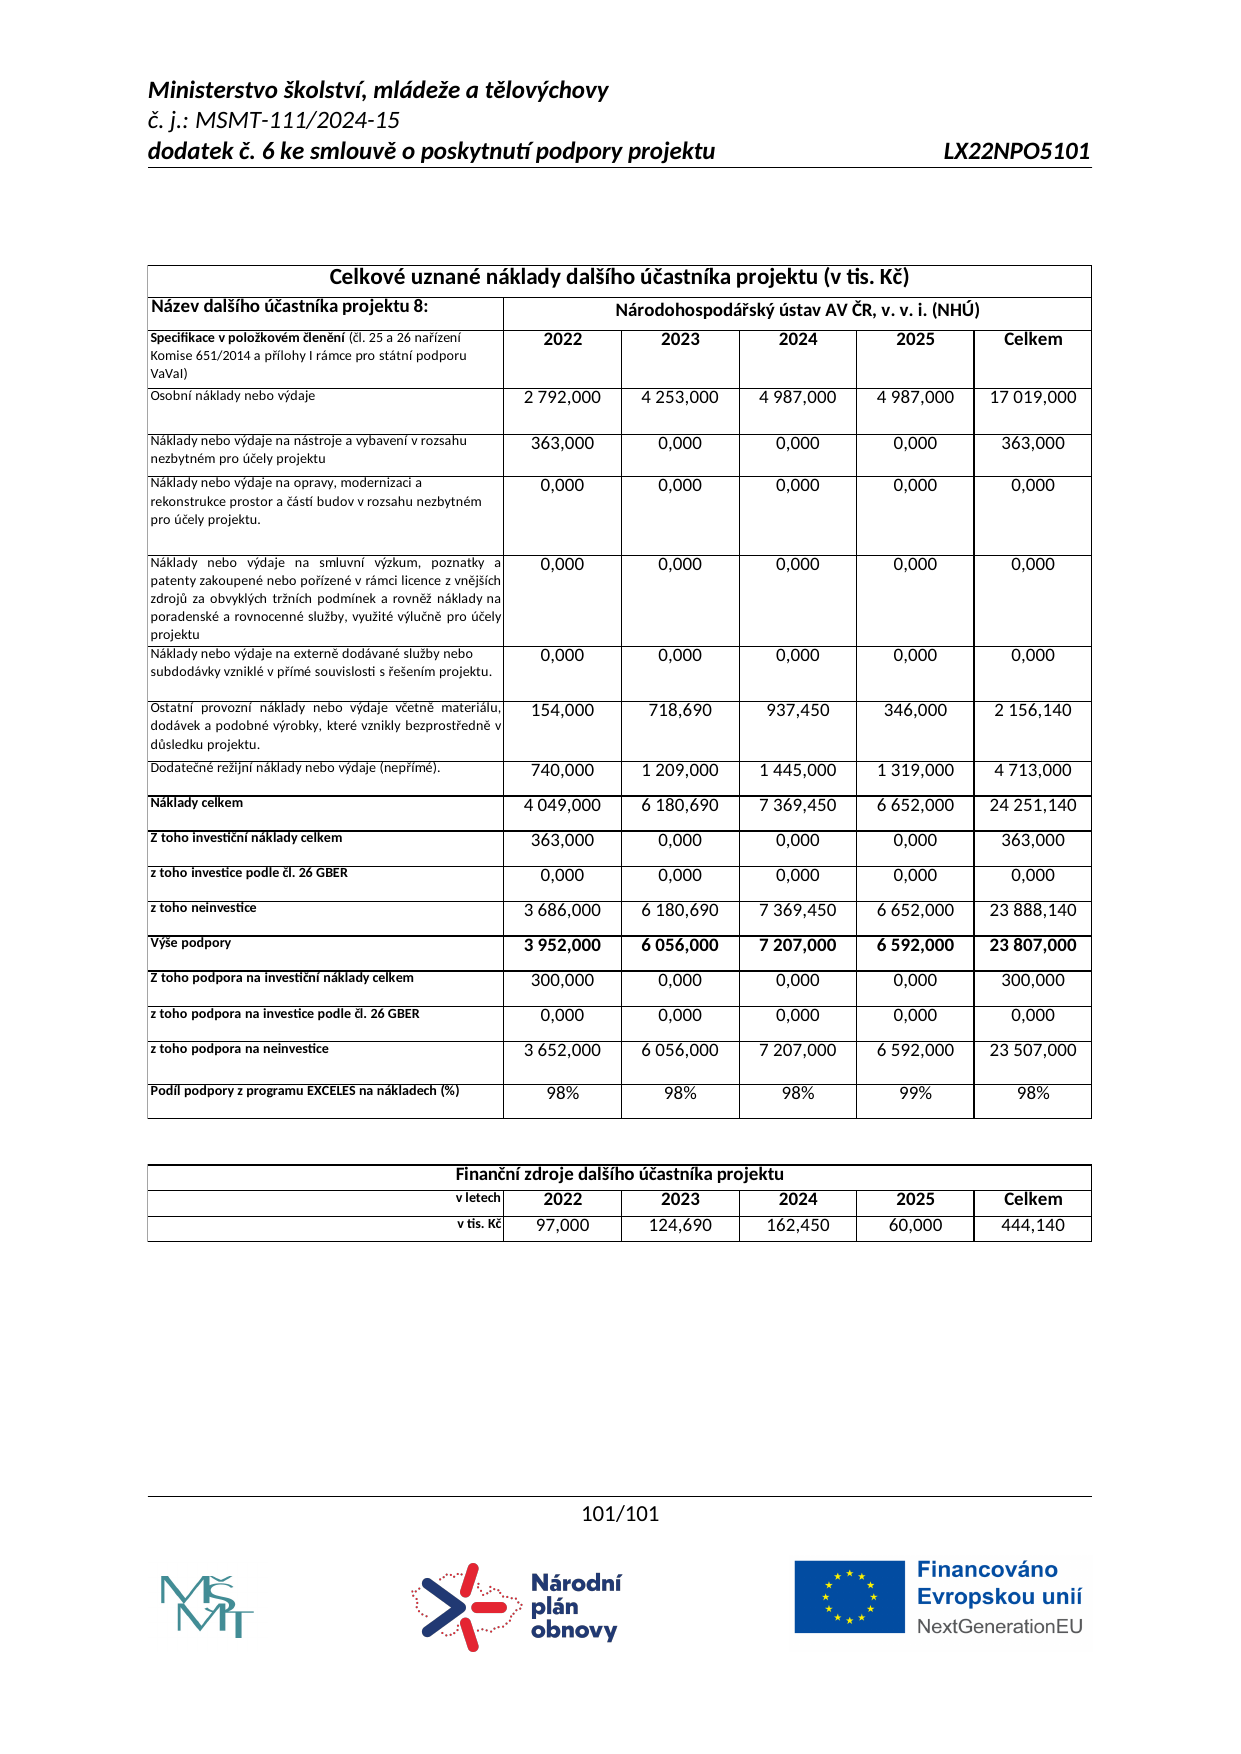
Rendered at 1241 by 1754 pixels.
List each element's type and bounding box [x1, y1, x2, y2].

picture [147, 1562, 268, 1652]
picture [788, 1555, 1093, 1652]
picture [411, 1563, 623, 1652]
